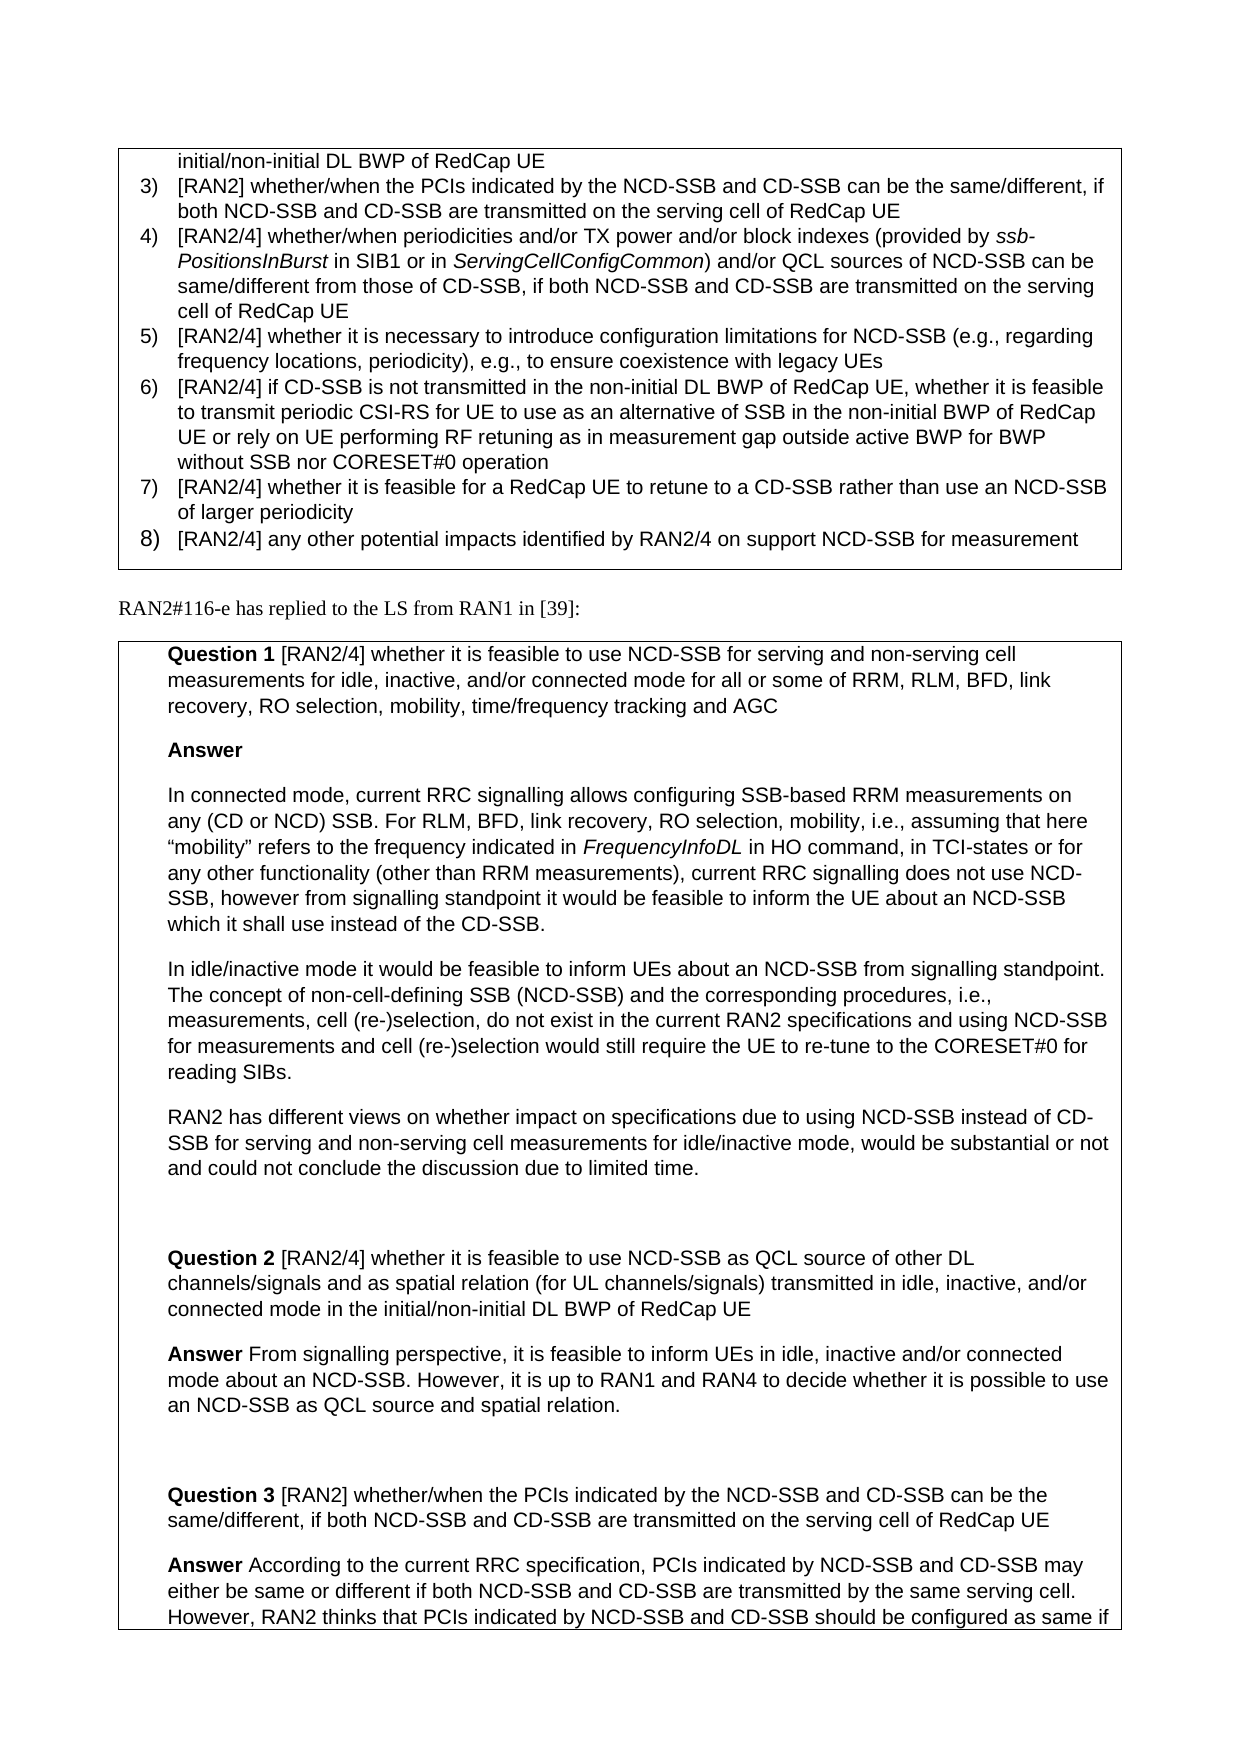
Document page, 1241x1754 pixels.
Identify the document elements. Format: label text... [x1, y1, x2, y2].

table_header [119, 149, 1121, 569]
text RAN2#116-e has replied to the LS from RAN1 in [39]: [118, 570, 1122, 620]
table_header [119, 642, 1121, 1628]
